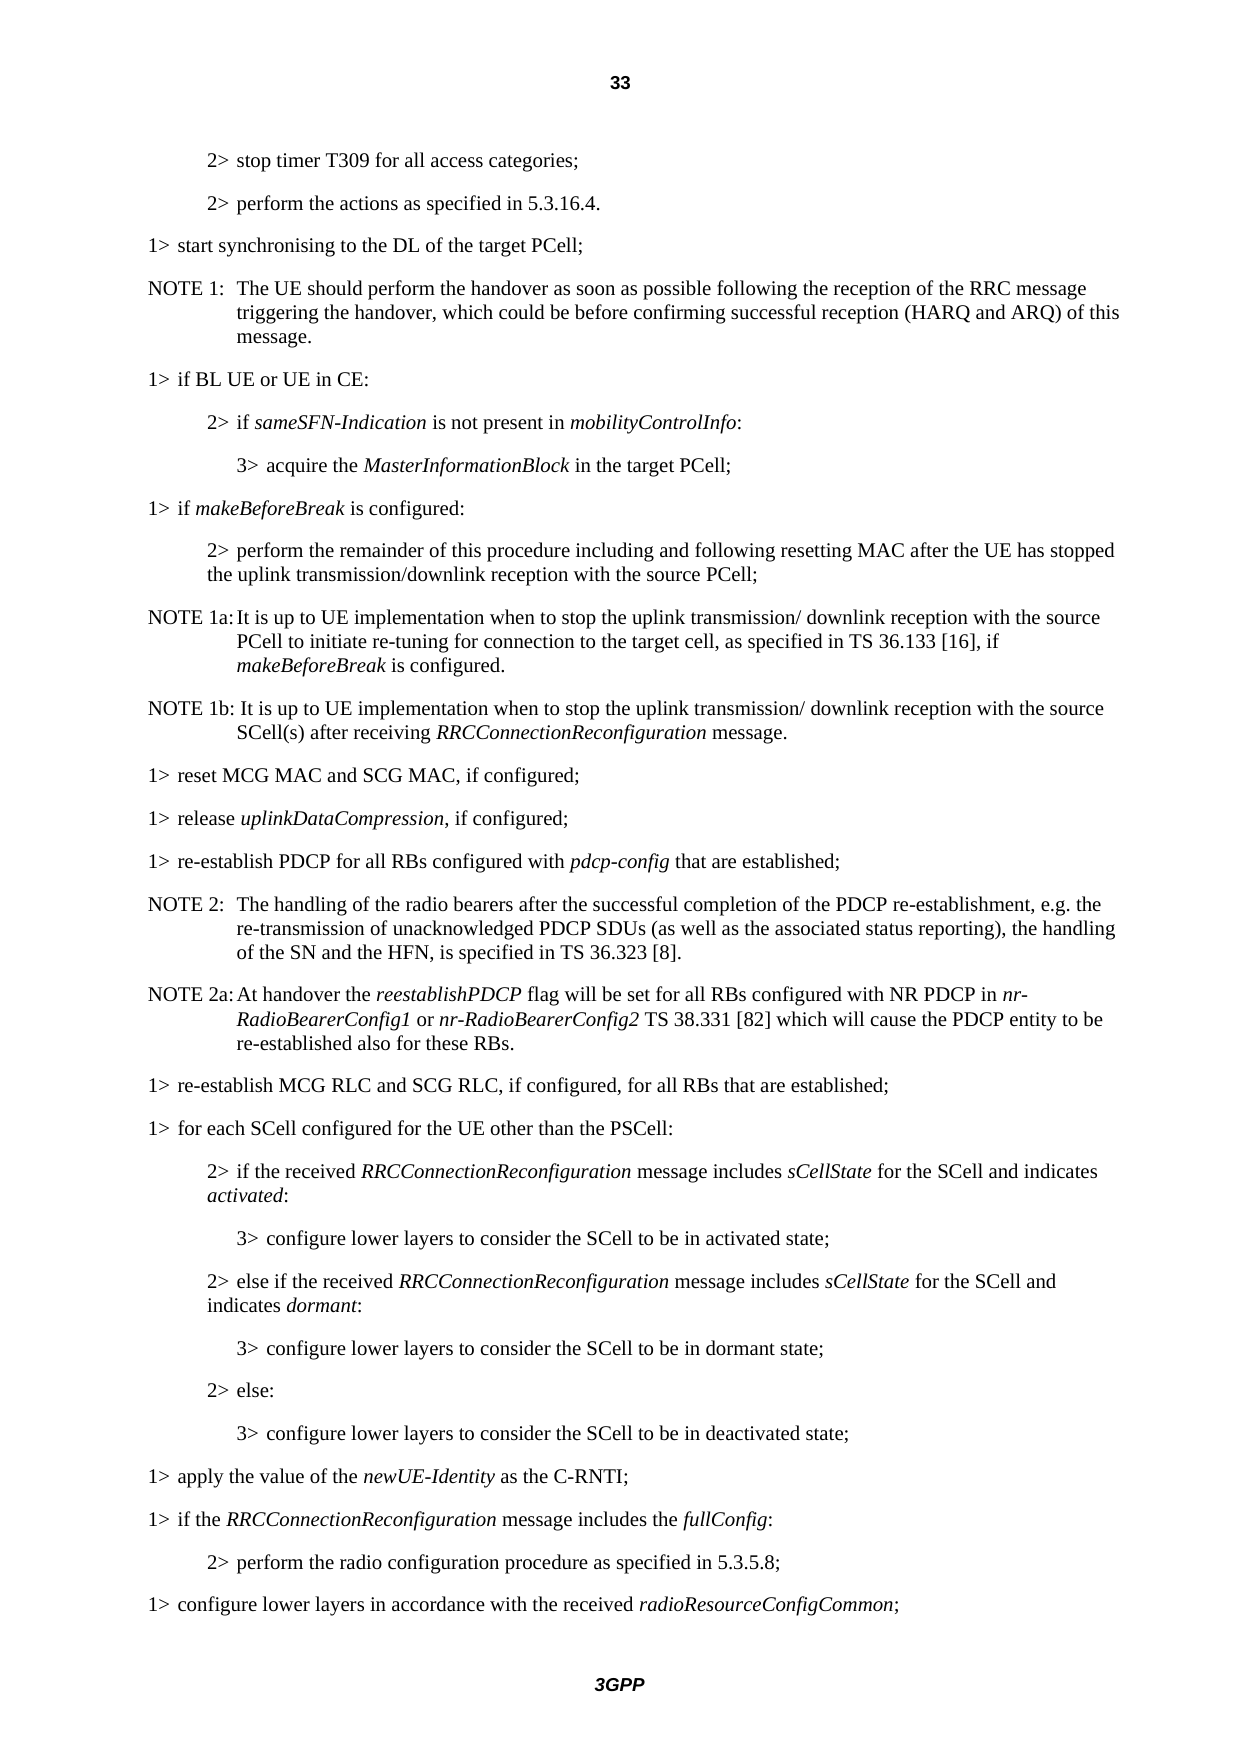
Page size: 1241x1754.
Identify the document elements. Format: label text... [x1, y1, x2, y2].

text 1> for each SCell configured for the UE other than the PSCell: [148, 1116, 1122, 1140]
text 1> re-establish MCG RLC and SCG RLC, if configured, for all RBs that are established; [148, 1073, 1122, 1097]
text 1> if makeBeforeBreak is configured: [148, 496, 1122, 519]
text 2> else if the received RRCConnectionReconfiguration message includes sCellState for the SCell and indicates dormant: [207, 1269, 1122, 1317]
text 1> start synchronising to the DL of the target PCell; [148, 233, 1122, 257]
text 3> acquire the MasterInformationBlock in the target PCell; [236, 453, 1122, 477]
text 1> release uplinkDataCompression, if configured; [148, 806, 1122, 830]
text NOTE 2a: At handover the reestablishPDCP flag will be set for all RBs configured with NR PDCP in nr-RadioBearerConfig1 or nr-RadioBearerConfig2 TS 38.331 [82] which will cause the PDCP entity to be re-established also for these RBs. [148, 982, 1122, 1054]
text 2> perform the radio configuration procedure as specified in 5.3.5.8; [207, 1549, 1122, 1574]
text 1> reset MCG MAC and SCG MAC, if configured; [148, 763, 1122, 787]
text 1> if BL UE or UE in CE: [148, 367, 1122, 391]
text NOTE 1: The UE should perform the handover as soon as possible following the reception of the RRC message triggering the handover, which could be before confirming successful reception (HARQ and ARQ) of this message. [148, 276, 1122, 348]
text 3> configure lower layers to consider the SCell to be in activated state; [236, 1226, 1122, 1250]
text 2> if the received RRCConnectionReconfiguration message includes sCellState for the SCell and indicates activated: [207, 1159, 1122, 1207]
text 2> else: [207, 1378, 1122, 1402]
text NOTE 1a: It is up to UE implementation when to stop the uplink transmission/ downlink reception with the source PCell to initiate re-tuning for connection to the target cell, as specified in TS 36.133 [16], if makeBeforeBreak is configured. [148, 605, 1122, 677]
text NOTE 1b: It is up to UE implementation when to stop the uplink transmission/ downlink reception with the source SCell(s) after receiving RRCConnectionReconfiguration message. [148, 696, 1122, 744]
text 3> configure lower layers to consider the SCell to be in deactivated state; [236, 1421, 1122, 1445]
text NOTE 2: The handling of the radio bearers after the successful completion of the PDCP re-establishment, e.g. the re-transmission of unacknowledged PDCP SDUs (as well as the associated status reporting), the handling of the SN and the HFN, is specified in TS 36.323 [8]. [148, 891, 1122, 964]
text 1> configure lower layers in accordance with the received radioResourceConfigCommon; [148, 1592, 1122, 1616]
text 2> perform the remainder of this procedure including and following resetting MAC after the UE has stopped the uplink transmission/downlink reception with the source PCell; [207, 538, 1122, 586]
text 2> stop timer T309 for all access categories; [207, 148, 1122, 172]
text 2> perform the actions as specified in 5.3.16.4. [207, 191, 1122, 214]
text 1> if the RRCConnectionReconfiguration message includes the fullConfig: [148, 1507, 1122, 1531]
text 1> apply the value of the newUE-Identity as the C-RNTI; [148, 1464, 1122, 1488]
text 1> re-establish PDCP for all RBs configured with pdcp-config that are established; [148, 849, 1122, 873]
text 3> configure lower layers to consider the SCell to be in dormant state; [236, 1336, 1122, 1359]
text 2> if sameSFN-Indication is not present in mobilityControlInfo: [207, 410, 1122, 434]
